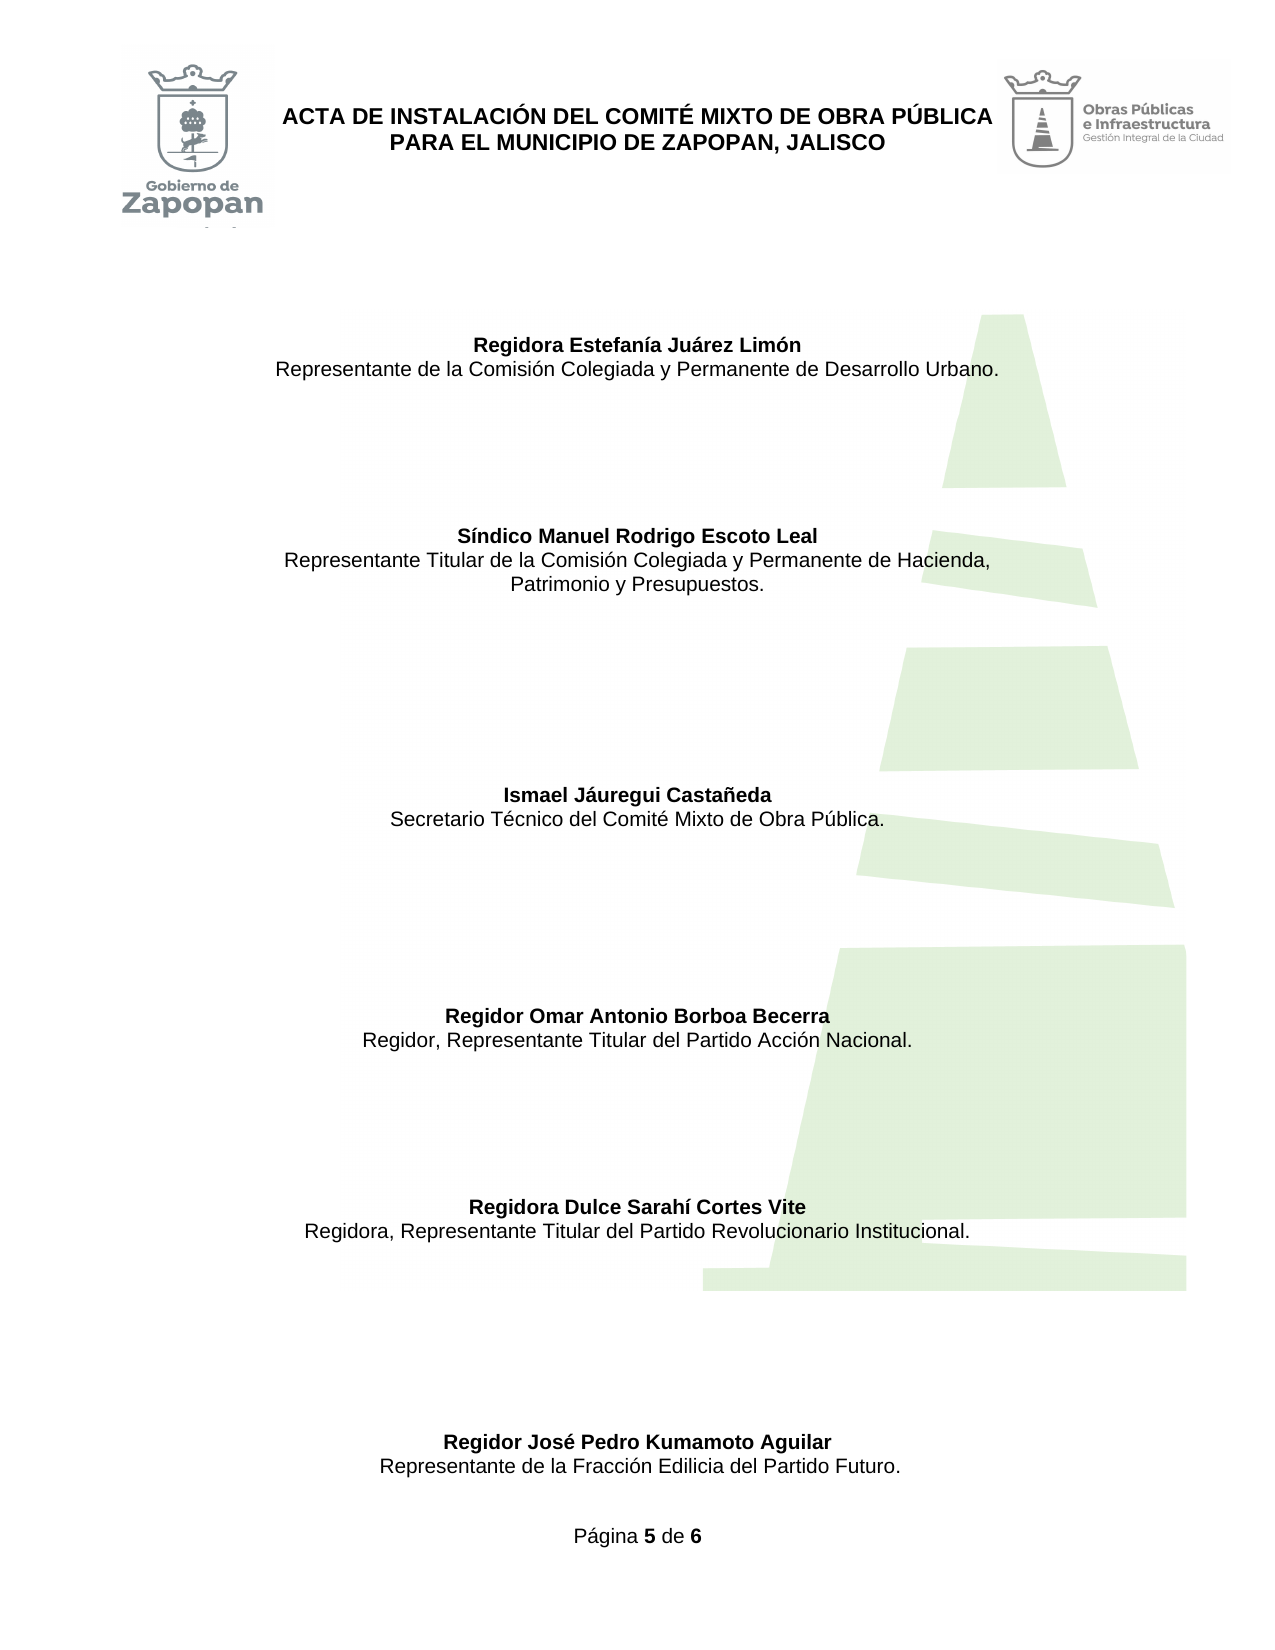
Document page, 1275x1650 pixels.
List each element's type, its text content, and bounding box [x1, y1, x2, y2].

text Ismael Jáuregui Castañeda [177, 783, 1098, 807]
text Regidor Omar Antonio Borboa Becerra [177, 1003, 1098, 1027]
text Regidor José Pedro Kumamoto Aguilar [177, 1430, 1098, 1454]
picture [339, 309, 1187, 1291]
picture [121, 44, 275, 228]
text Regidor, Representante Titular del Partido Acción Nacional. [177, 1027, 1098, 1051]
text Representante de la Fracción Edilicia del Partido Futuro. [177, 1454, 1098, 1478]
text Patrimonio y Presupuestos. [177, 572, 1098, 596]
text Síndico Manuel Rodrigo Escoto Leal [177, 524, 1098, 548]
text Regidora Estefanía Juárez Limón [177, 333, 1098, 357]
text Representante Titular de la Comisión Colegiada y Permanente de Hacienda, [177, 548, 1098, 572]
text Secretario Técnico del Comité Mixto de Obra Pública. [177, 807, 1098, 831]
picture [997, 59, 1231, 174]
text Regidora, Representante Titular del Partido Revolucionario Institucional. [177, 1219, 1098, 1243]
text Representante de la Comisión Colegiada y Permanente de Desarrollo Urbano. [177, 357, 1098, 381]
text Regidora Dulce Sarahí Cortes Vite [177, 1195, 1098, 1219]
